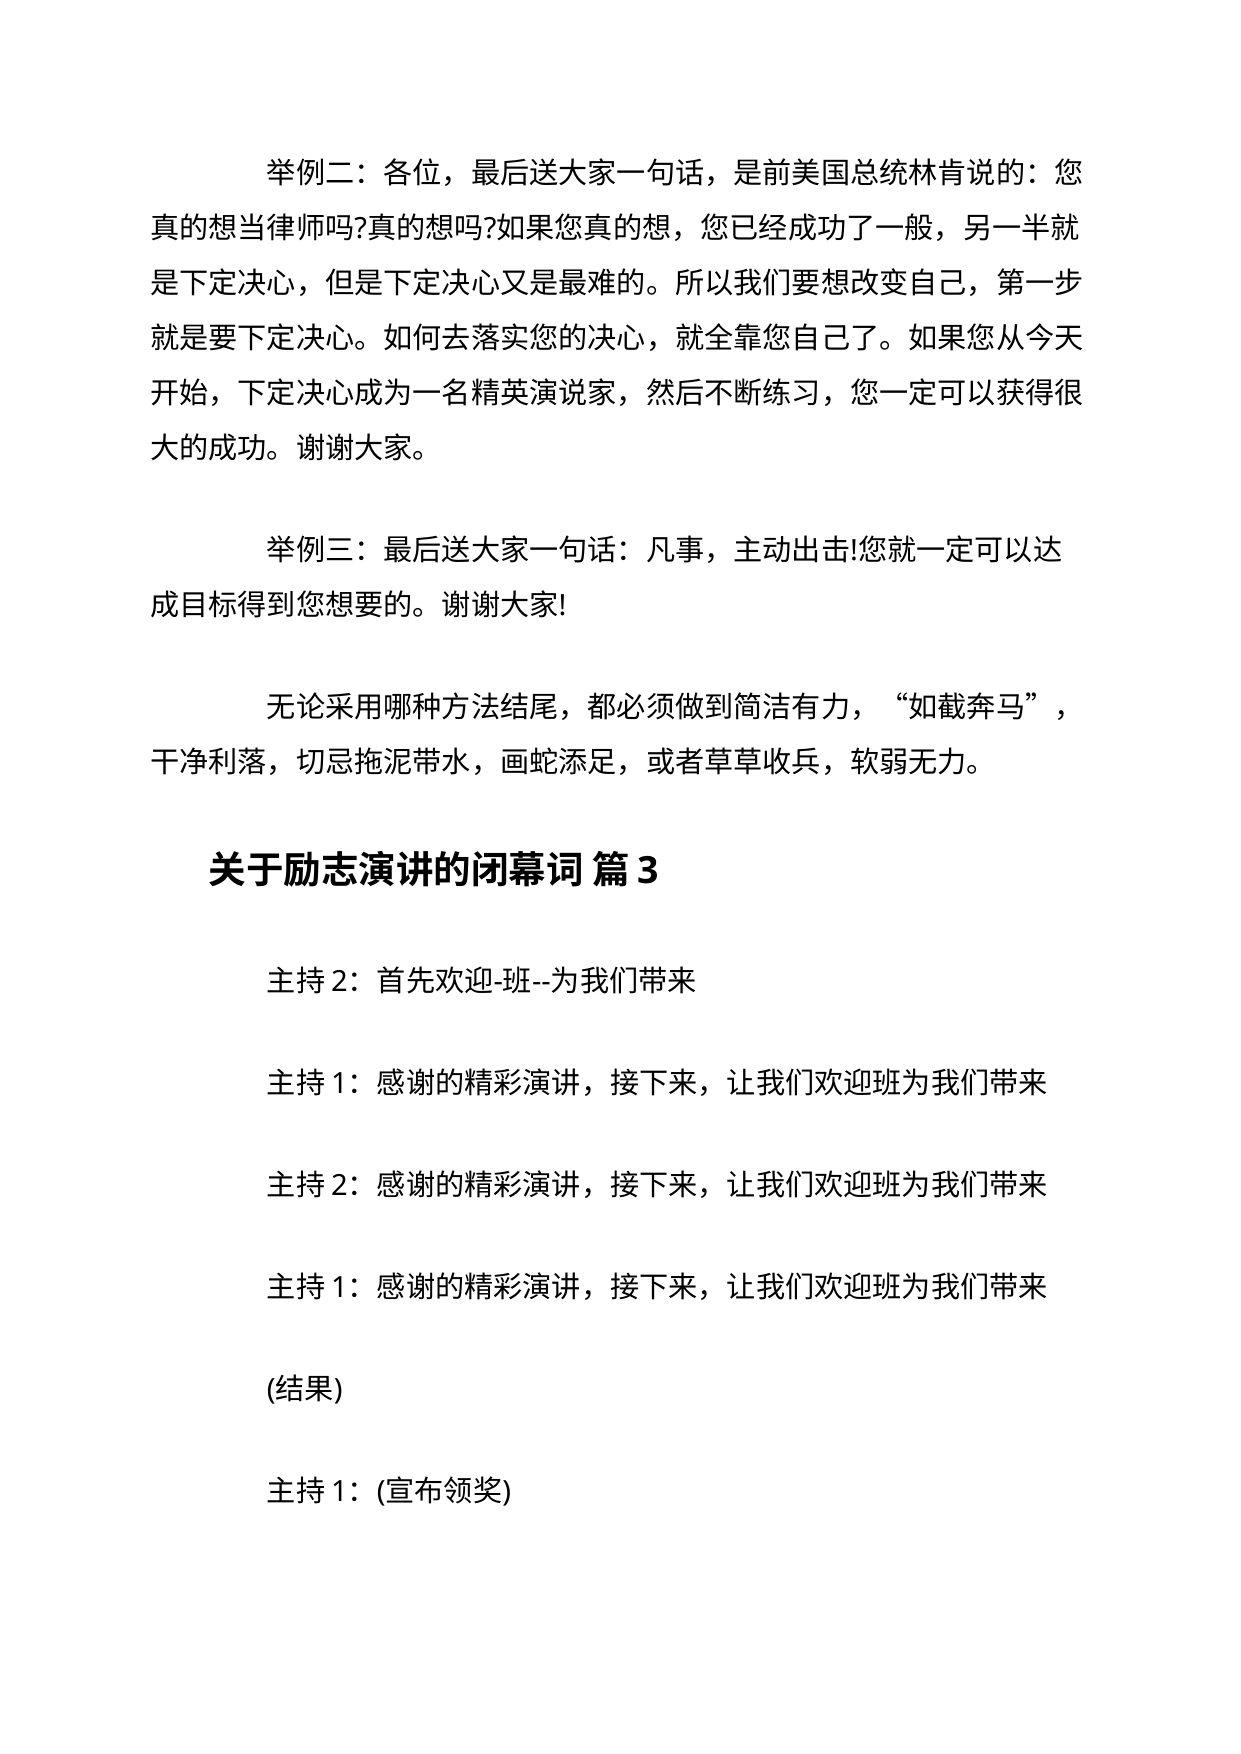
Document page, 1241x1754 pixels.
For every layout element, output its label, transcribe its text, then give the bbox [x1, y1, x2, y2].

text 举例三：最后送大家一句话：凡事，主动出击!您就一定可以达成目标得到您想要的。谢谢大家! [150, 526, 1090, 624]
text 关于励志演讲的闭幕词 篇3 [150, 840, 1090, 894]
text 主持1：感谢的精彩演讲，接下来，让我们欢迎班为我们带来 [150, 1059, 1090, 1102]
text 主持2：首先欢迎-班--为我们带来 [150, 958, 1090, 1000]
text 举例二：各位，最后送大家一句话，是前美国总统林肯说的：您真的想当律师吗?真的想吗?如果您真的想，您已经成功了一般，另一半就是下定决心，但是下定决心又是最难的。所以我们要想改变自己，第一步就是要下定决心。如何去落实您的决心，就全靠您自己了。如果您从今天开始，下定决心成为一名精英演说家，然后不断练习，您一定可以获得很大的成功。谢谢大家。 [150, 150, 1090, 467]
text 主持1：感谢的精彩演讲，接下来，让我们欢迎班为我们带来 [150, 1263, 1090, 1306]
text 主持1：(宣布领奖) [150, 1467, 1090, 1510]
text 无论采用哪种方法结尾，都必须做到简洁有力，“如截奔马”，干净利落，切忌拖泥带水，画蛇添足，或者草草收兵，软弱无力。 [150, 683, 1090, 781]
text (结果) [150, 1366, 1090, 1408]
text 主持2：感谢的精彩演讲，接下来，让我们欢迎班为我们带来 [150, 1162, 1090, 1204]
